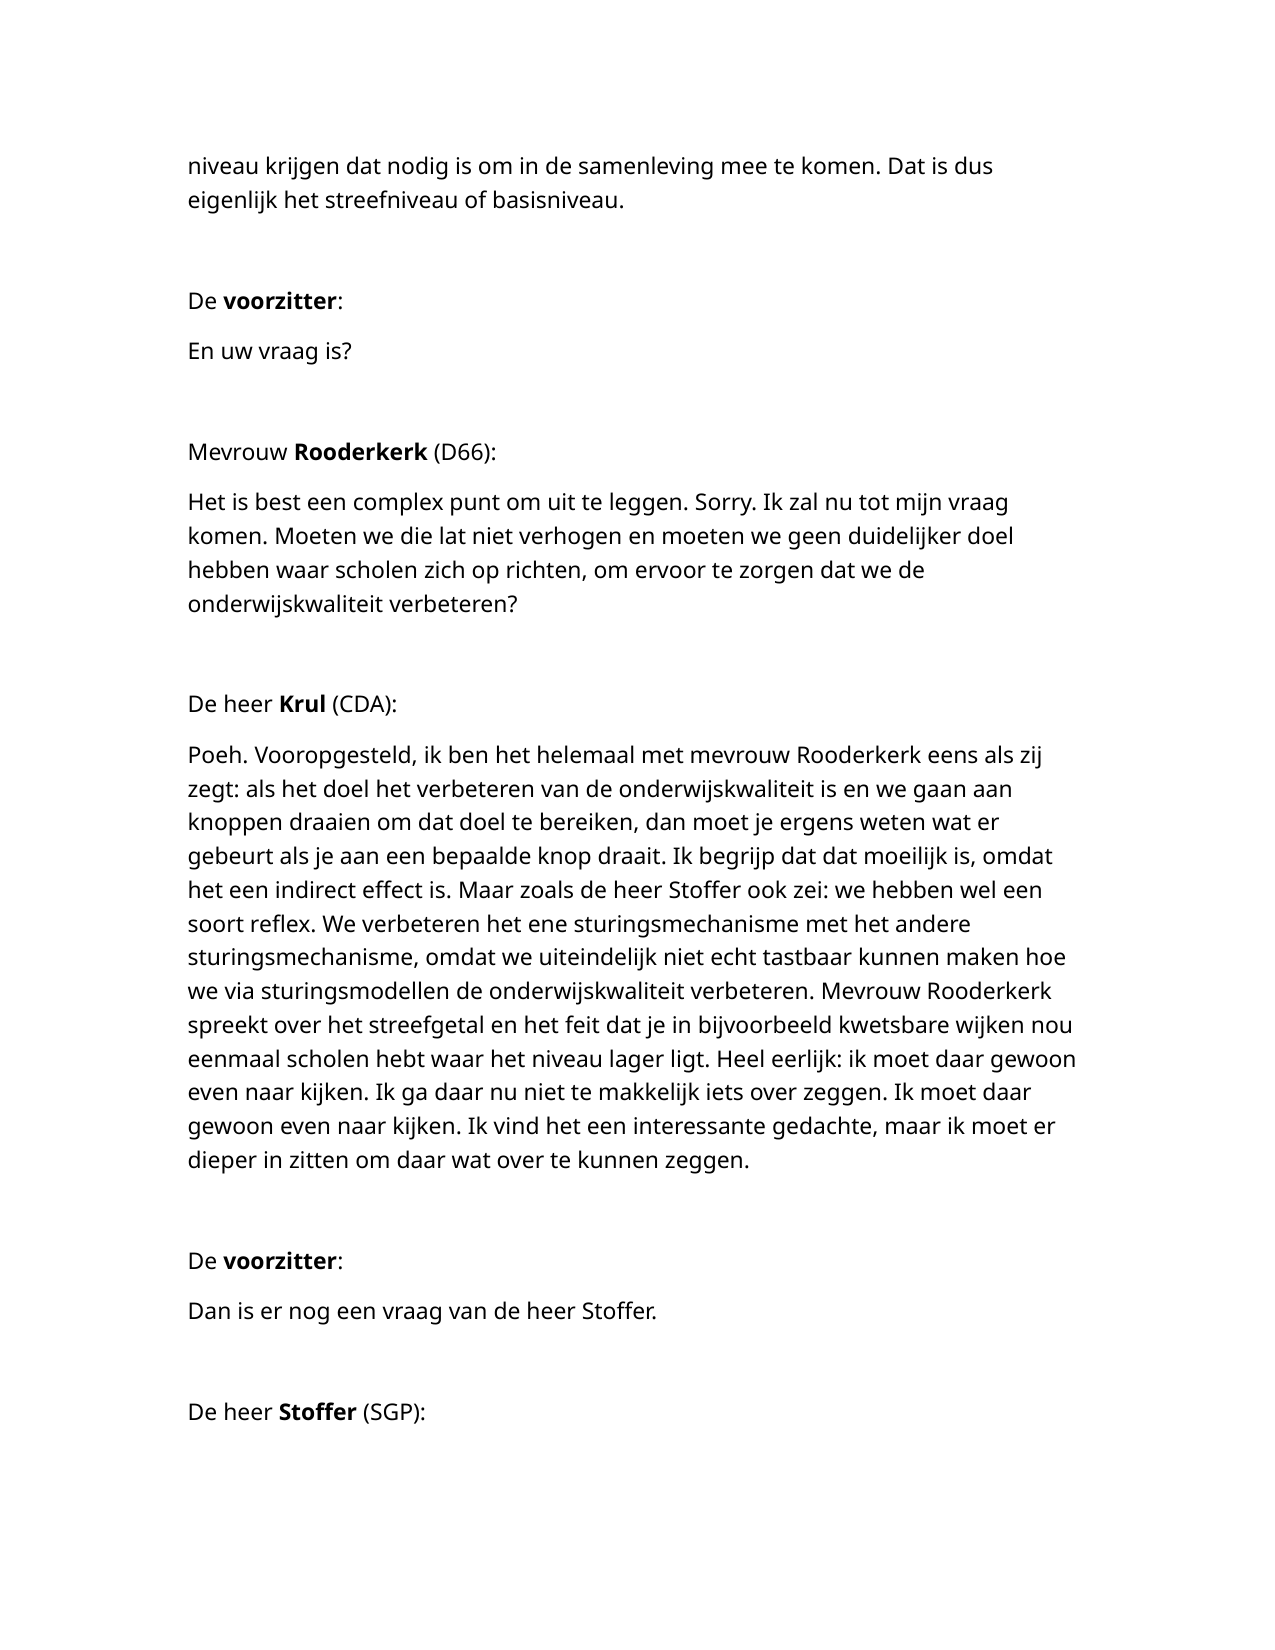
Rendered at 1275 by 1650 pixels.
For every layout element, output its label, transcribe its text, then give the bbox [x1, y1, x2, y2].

text Dan is er nog een vraag van de heer Stoffer. [187, 1295, 1087, 1326]
text Mevrouw Rooderkerk (D66): [187, 436, 1087, 467]
text De heer Krul (CDA): [187, 688, 1087, 719]
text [187, 150, 1087, 215]
text Poeh. Vooropgesteld, ik ben het helemaal met mevrouw Rooderkerk eens als zij zegt: als het doel het verbeteren van de onderwijskwaliteit is en we gaan aan knoppen draaien om dat doel te bereiken, dan moet je ergens weten wat er gebeurt als je aan een bepaalde knop draait. Ik begrijp dat dat moeilijk is, omdat het een indirect effect is. Maar zoals de heer Stoffer ook zei: we hebben wel een soort reflex. We verbeteren het ene sturingsmechanisme met het andere sturingsmechanisme, omdat we uiteindelijk niet echt tastbaar kunnen maken hoe we via sturingsmodellen de onderwijskwaliteit verbeteren. Mevrouw Rooderkerk spreekt over het streefgetal en het feit dat je in bijvoorbeeld kwetsbare wijken nou eenmaal scholen hebt waar het niveau lager ligt. Heel eerlijk: ik moet daar gewoon even naar kijken. Ik ga daar nu niet te makkelijk iets over zeggen. Ik moet daar gewoon even naar kijken. Ik vind het een interessante gedachte, maar ik moet er dieper in zitten om daar wat over te kunnen zeggen. [187, 739, 1087, 1175]
text En uw vraag is? [187, 335, 1087, 366]
text De voorzitter: [187, 1244, 1087, 1276]
text De heer Stoffer (SGP): [187, 1396, 1087, 1427]
text De voorzitter: [187, 284, 1087, 316]
text Het is best een complex punt om uit te leggen. Sorry. Ik zal nu tot mijn vraag komen. Moeten we die lat niet verhogen en moeten we geen duidelijker doel hebben waar scholen zich op richten, om ervoor te zorgen dat we de onderwijskwaliteit verbeteren? [187, 486, 1087, 619]
